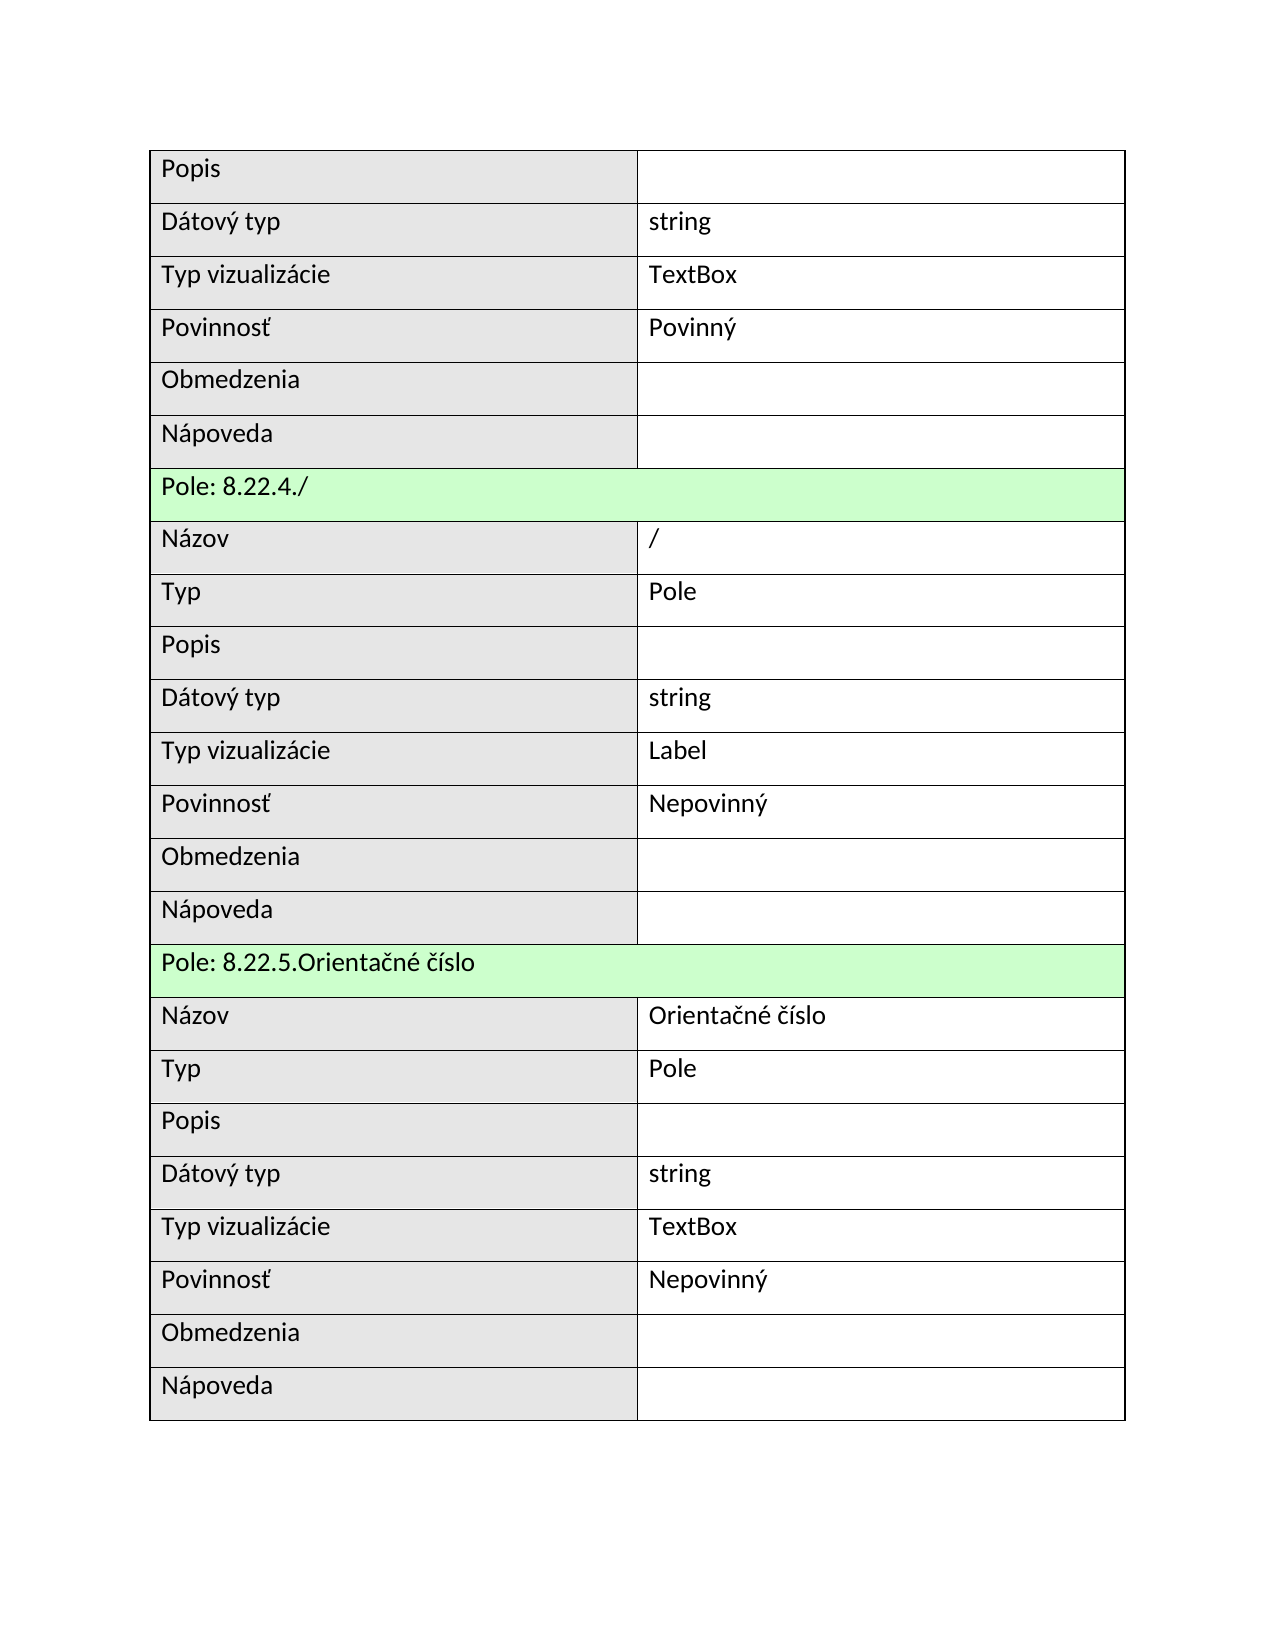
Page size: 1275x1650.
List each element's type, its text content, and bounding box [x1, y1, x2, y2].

table_cell Popis [151, 151, 637, 203]
table_cell Povinnosť [151, 310, 637, 362]
table_cell Typ [151, 1051, 637, 1102]
table_cell Typ vizualizácie [151, 1210, 637, 1261]
table_cell [638, 363, 1124, 415]
table_cell [638, 839, 1124, 891]
table_cell [638, 627, 1124, 679]
table_cell Label [638, 733, 1124, 785]
table_cell Pole [638, 1051, 1124, 1102]
table_cell Názov [151, 522, 637, 573]
table_cell Nepovinný [638, 786, 1124, 838]
table_cell Orientačné číslo [638, 998, 1124, 1050]
table_cell [638, 1315, 1124, 1367]
table_cell Povinný [638, 310, 1124, 362]
table_cell Pole [638, 575, 1124, 626]
table_cell TextBox [638, 257, 1124, 309]
table_cell Pole: 8.22.4./ [151, 469, 1124, 521]
table_cell Popis [151, 627, 637, 679]
table_cell Pole: 8.22.5.Orientačné číslo [151, 945, 1124, 997]
table_cell Dátový typ [151, 680, 637, 732]
table_cell Názov [151, 998, 637, 1050]
table_cell Typ vizualizácie [151, 257, 637, 309]
table_cell Dátový typ [151, 1157, 637, 1208]
table_cell / [638, 522, 1124, 573]
table_cell Nápoveda [151, 1368, 637, 1420]
table_cell string [638, 680, 1124, 732]
table_cell [638, 892, 1124, 944]
table_cell Typ vizualizácie [151, 733, 637, 785]
table_cell Povinnosť [151, 786, 637, 838]
table_cell string [638, 1157, 1124, 1208]
table_cell Nepovinný [638, 1262, 1124, 1314]
table_cell Obmedzenia [151, 363, 637, 415]
table_cell Povinnosť [151, 1262, 637, 1314]
table_cell TextBox [638, 1210, 1124, 1261]
table_cell [638, 151, 1124, 203]
table_cell Dátový typ [151, 204, 637, 256]
table_cell Nápoveda [151, 416, 637, 468]
table_cell [638, 416, 1124, 468]
table_cell string [638, 204, 1124, 256]
table_cell Obmedzenia [151, 839, 637, 891]
table_cell Typ [151, 575, 637, 626]
table_cell Nápoveda [151, 892, 637, 944]
table_cell Obmedzenia [151, 1315, 637, 1367]
table_cell Popis [151, 1104, 637, 1156]
table_cell [638, 1104, 1124, 1156]
table_cell [638, 1368, 1124, 1420]
